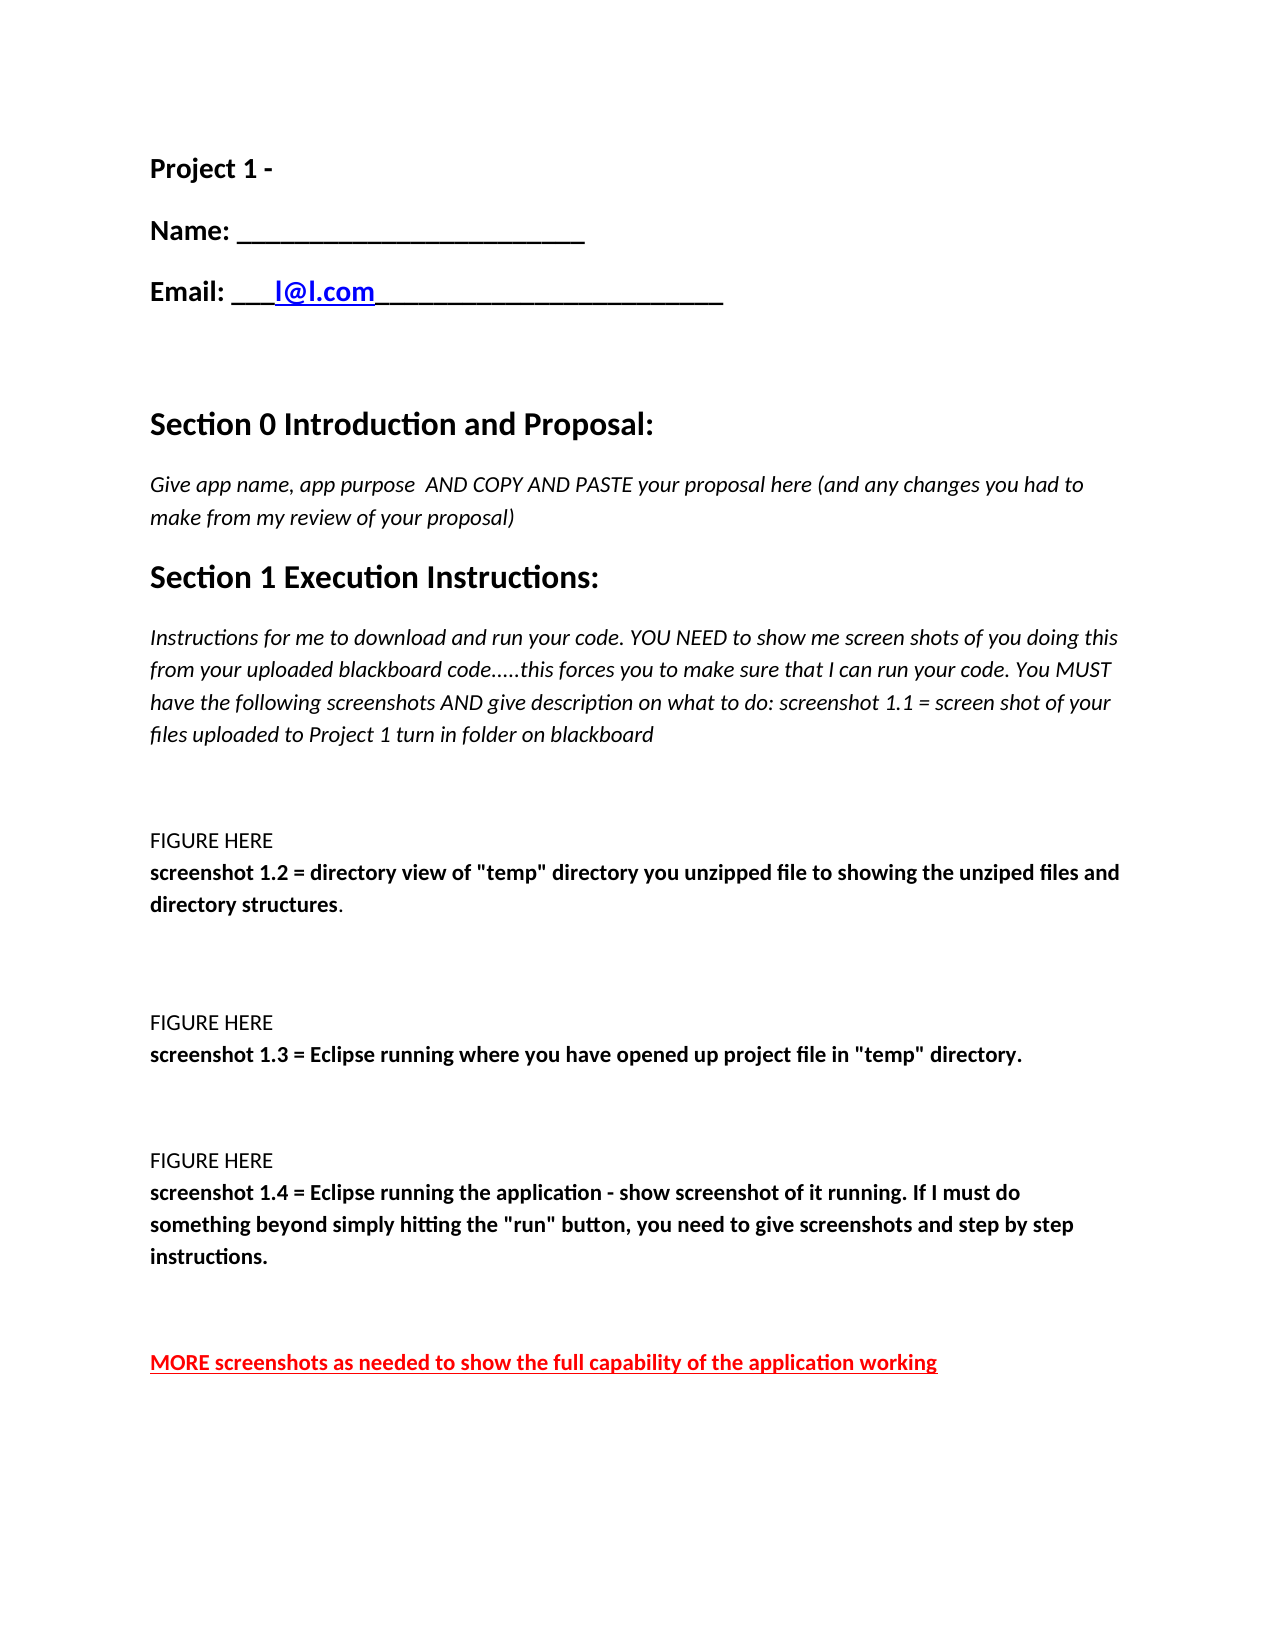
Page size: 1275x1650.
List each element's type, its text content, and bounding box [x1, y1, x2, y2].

text FIGURE HERE screenshot 1.4 = Eclipse running the application - show screenshot of it running. If I must do something beyond simply hitting the "run" button, you need to give screenshots and step by step instructions. [150, 1146, 1125, 1271]
text Email: ___l@l.com________________________ [150, 273, 1125, 309]
text FIGURE HERE screenshot 1.3 = Eclipse running where you have opened up project file in "temp" directory. [150, 1008, 1125, 1068]
text Section 0 Introduction and Proposal: [150, 403, 1125, 444]
text FIGURE HERE screenshot 1.2 = directory view of "temp" directory you unzipped file to showing the unziped files and directory structures. [150, 826, 1125, 983]
text Section 1 Execution Instructions: [150, 556, 1125, 596]
text Name: ________________________ [150, 212, 1125, 247]
text Project 1 - [150, 150, 1125, 186]
text Give app name, app purpose AND COPY AND PASTE your proposal here (and any changes you had to make from my review of your proposal) [150, 471, 1125, 531]
text Instructions for me to download and run your code. YOU NEED to show me screen shots of you doing this from your uploaded blackboard code.....this forces you to make sure that I can run your code. You MUST have the following screenshots AND give description on what to do: screenshot 1.1 = screen shot of your files uploaded to Project 1 turn in folder on blackboard [150, 623, 1125, 748]
text MORE screenshots as needed to show the full capability of the application working [150, 1348, 1125, 1377]
